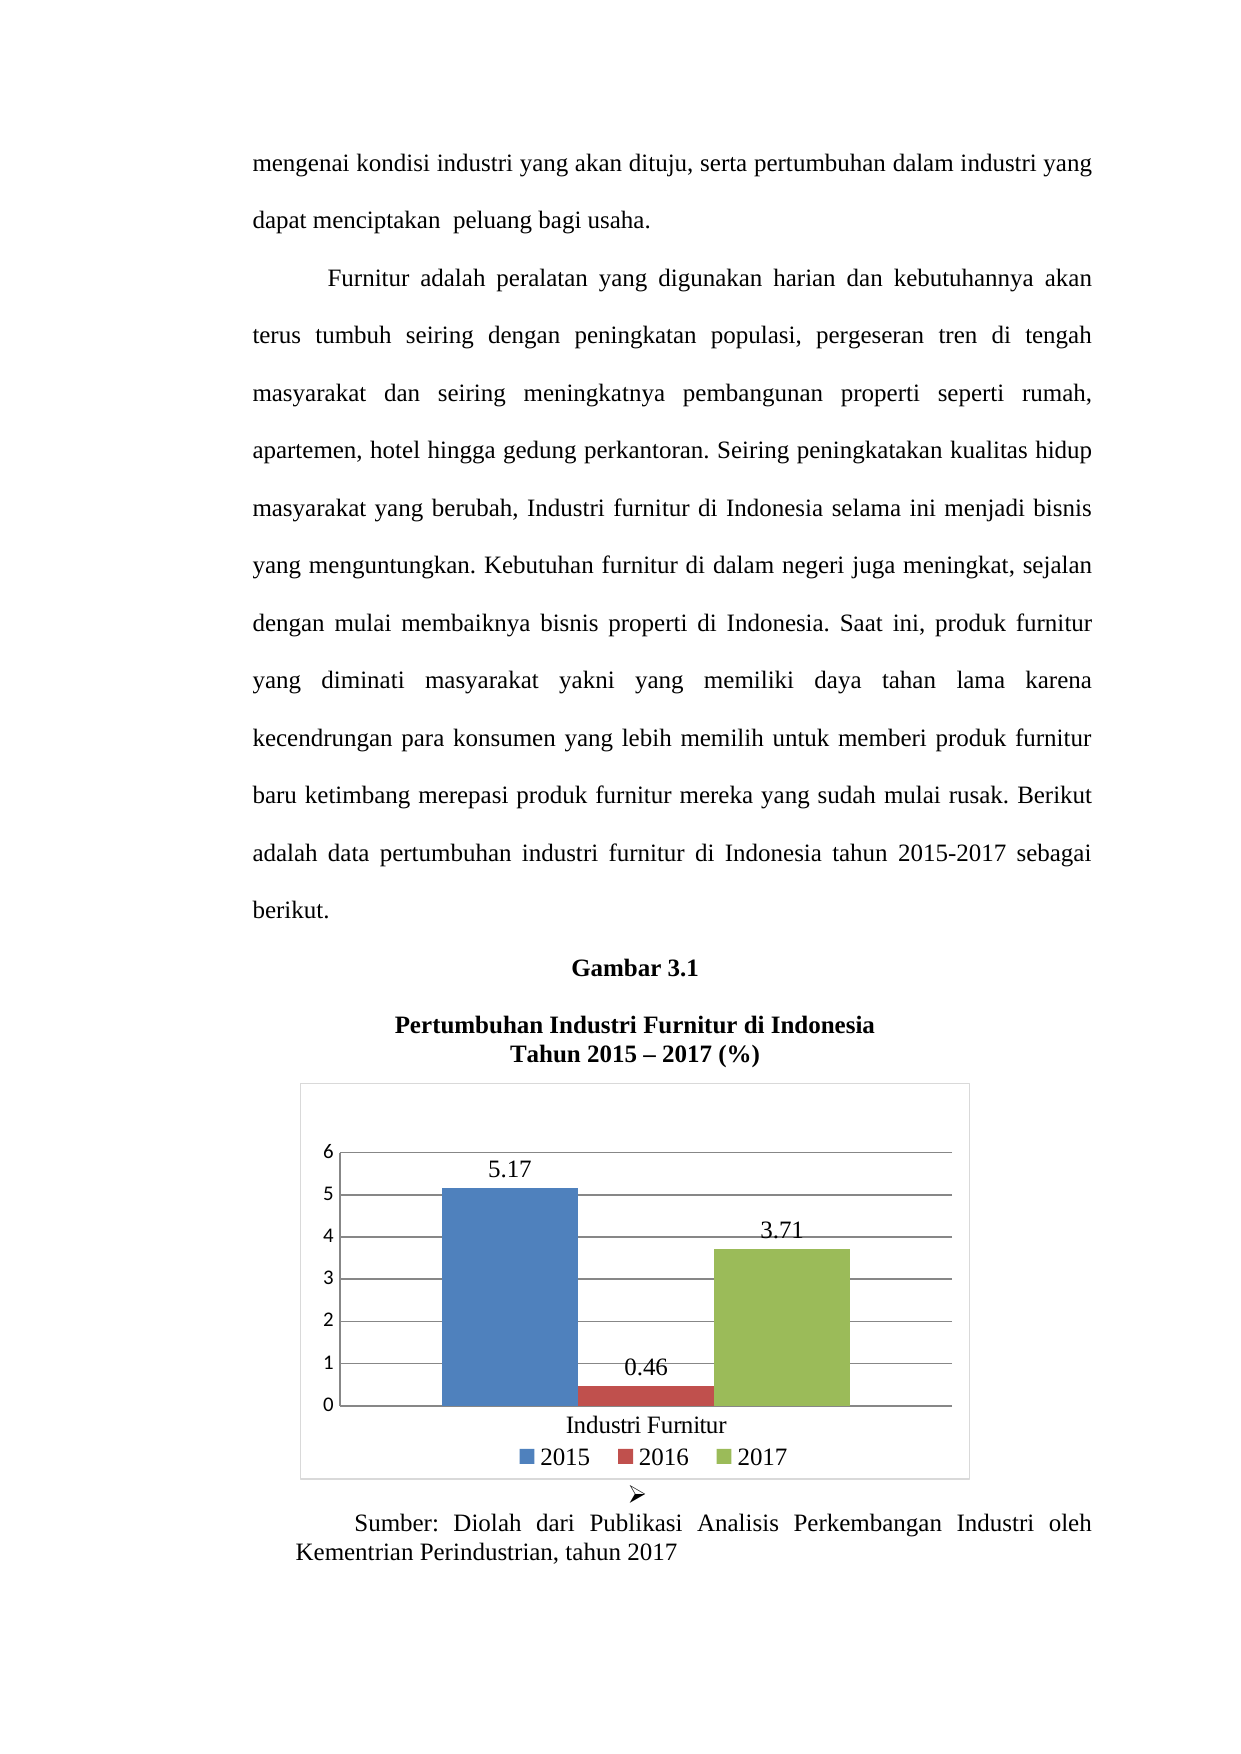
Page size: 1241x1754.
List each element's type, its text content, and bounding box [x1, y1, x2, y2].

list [252, 148, 1092, 234]
text Gambar 3.1 [177, 953, 1092, 981]
text Pertumbuhan Industri Furnitur di Indonesia [177, 1010, 1092, 1039]
list Furnitur adalah peralatan yang digunakan harian dan kebutuhannya akan terus tumbuh seiring dengan peningkatan populasi, pergeseran tren di tengah masyarakat dan seiring meningkatnya pembangunan properti seperti rumah, apartemen, hotel hingga gedung perkantoran. Seiring peningkatakan kualitas hidup masyarakat yang berubah, Industri furnitur di Indonesia selama ini menjadi bisnis yang menguntungkan. Kebutuhan furnitur di dalam negeri juga meningkat, sejalan dengan mulai membaiknya bisnis properti di Indonesia. Saat ini, produk furnitur yang diminati masyarakat yakni yang memiliki daya tahan lama karena kecendrungan para konsumen yang lebih memilih untuk memberi produk furnitur baru ketimbang merepasi produk furnitur mereka yang sudah mulai rusak. Berikut adalah data pertumbuhan industri furnitur di Indonesia tahun 2015-2017 sebagai berikut. [252, 263, 1092, 924]
text Sumber: Diolah dari Publikasi Analisis Perkembangan Industri oleh Kementrian Perindustrian, tahun 2017 [252, 1508, 1092, 1566]
text Tahun 2015 – 2017 (%) [177, 1039, 1092, 1068]
